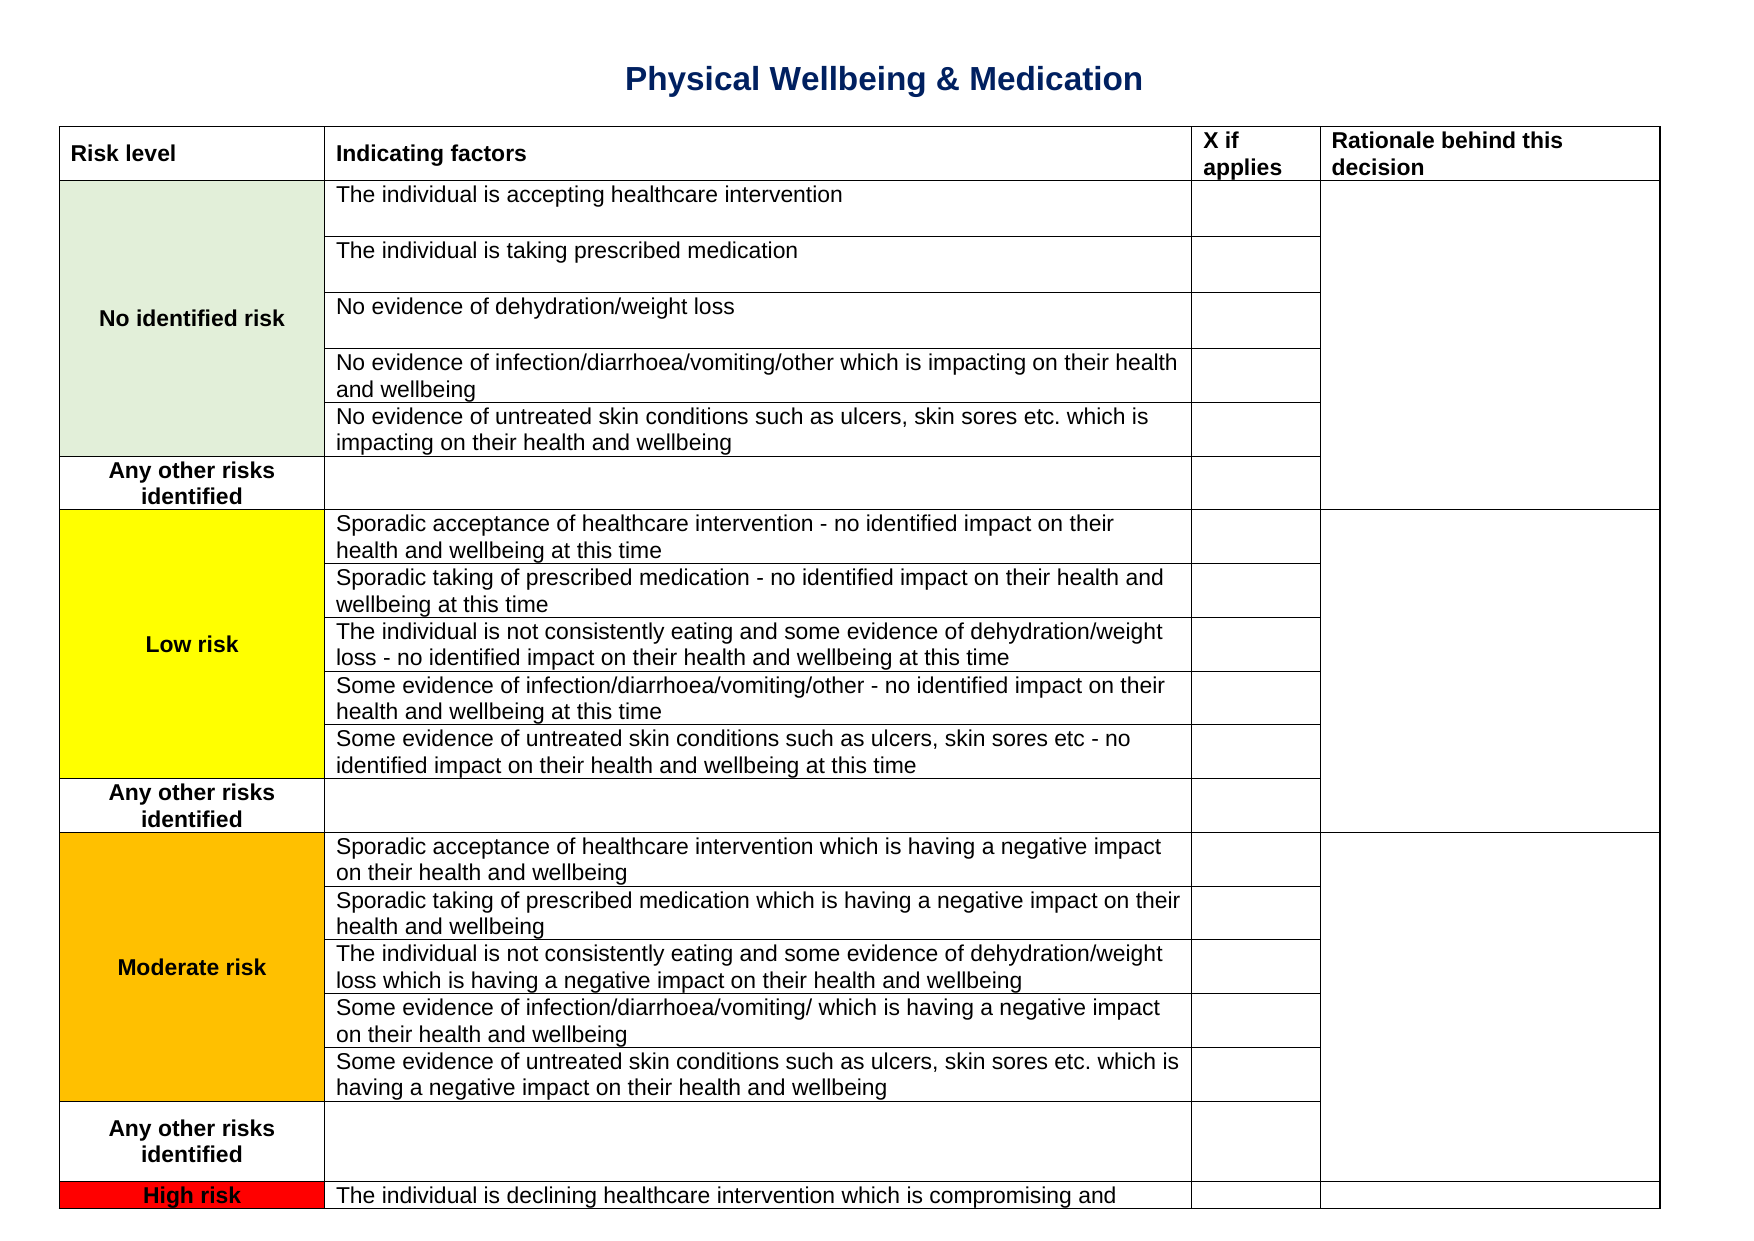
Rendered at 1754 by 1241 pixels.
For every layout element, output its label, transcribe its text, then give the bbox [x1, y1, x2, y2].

table_cell [325, 457, 1191, 509]
table_cell Some evidence of infection/diarrhoea/vomiting/ which is having a negative impact on their health and wellbeing [325, 994, 1191, 1047]
table_cell No identified risk [60, 181, 324, 456]
table_cell Any other risks identified [60, 779, 324, 832]
subtitle Physical Wellbeing & Medication [59, 59, 1709, 97]
table_cell [1192, 1182, 1320, 1208]
table_cell [1192, 457, 1320, 509]
table_cell Some evidence of infection/diarrhoea/vomiting/other - no identified impact on their health and wellbeing at this time [325, 672, 1191, 724]
table_cell [1192, 1048, 1320, 1101]
table_cell [1192, 564, 1320, 617]
table_cell Any other risks identified [60, 457, 324, 509]
table_cell The individual is accepting healthcare intervention [325, 181, 1191, 236]
table_cell Moderate risk [60, 833, 324, 1101]
table_cell [1192, 833, 1320, 886]
table_cell [1192, 618, 1320, 671]
table_cell [325, 779, 1191, 832]
table_cell [1192, 779, 1320, 832]
table_header Indicating factors [325, 127, 1191, 180]
table_cell No evidence of dehydration/weight loss [325, 293, 1191, 348]
table_cell Any other risks identified [60, 1102, 324, 1181]
table_cell [1192, 349, 1320, 402]
table_cell Sporadic acceptance of healthcare intervention which is having a negative impact on their health and wellbeing [325, 833, 1191, 886]
table_cell [1192, 887, 1320, 939]
table_cell [1321, 510, 1659, 832]
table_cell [325, 1182, 1191, 1208]
table_header Rationale behind this decision [1321, 127, 1659, 180]
table_cell Sporadic taking of prescribed medication which is having a negative impact on their health and wellbeing [325, 887, 1191, 939]
table_header X if applies [1192, 127, 1320, 180]
table_cell [1192, 725, 1320, 778]
table_cell Some evidence of untreated skin conditions such as ulcers, skin sores etc. which is having a negative impact on their health and wellbeing [325, 1048, 1191, 1101]
table_cell [1321, 1182, 1659, 1208]
table_cell [1192, 237, 1320, 292]
table_cell Sporadic taking of prescribed medication - no identified impact on their health and wellbeing at this time [325, 564, 1191, 617]
table_cell [1192, 181, 1320, 236]
table_cell [1192, 1102, 1320, 1181]
table_cell [1192, 293, 1320, 348]
table_cell No evidence of infection/diarrhoea/vomiting/other which is impacting on their health and wellbeing [325, 349, 1191, 402]
table_cell [1192, 994, 1320, 1047]
table_cell [1192, 940, 1320, 993]
table_cell [1321, 181, 1659, 509]
table_cell No evidence of untreated skin conditions such as ulcers, skin sores etc. which is impacting on their health and wellbeing [325, 403, 1191, 456]
table_cell Low risk [60, 510, 324, 778]
table_cell Some evidence of untreated skin conditions such as ulcers, skin sores etc - no identified impact on their health and wellbeing at this time [325, 725, 1191, 778]
table_cell The individual is taking prescribed medication [325, 237, 1191, 292]
table_cell [325, 1102, 1191, 1181]
table_header Risk level [60, 127, 324, 180]
table_cell [1192, 510, 1320, 563]
table_cell The individual is not consistently eating and some evidence of dehydration/weight loss which is having a negative impact on their health and wellbeing [325, 940, 1191, 993]
table_cell High risk [60, 1182, 324, 1208]
table_cell [1321, 833, 1659, 1181]
table_cell [1192, 672, 1320, 724]
table_cell [1192, 403, 1320, 456]
table_cell Sporadic acceptance of healthcare intervention - no identified impact on their health and wellbeing at this time [325, 510, 1191, 563]
table_cell The individual is not consistently eating and some evidence of dehydration/weight loss - no identified impact on their health and wellbeing at this time [325, 618, 1191, 671]
